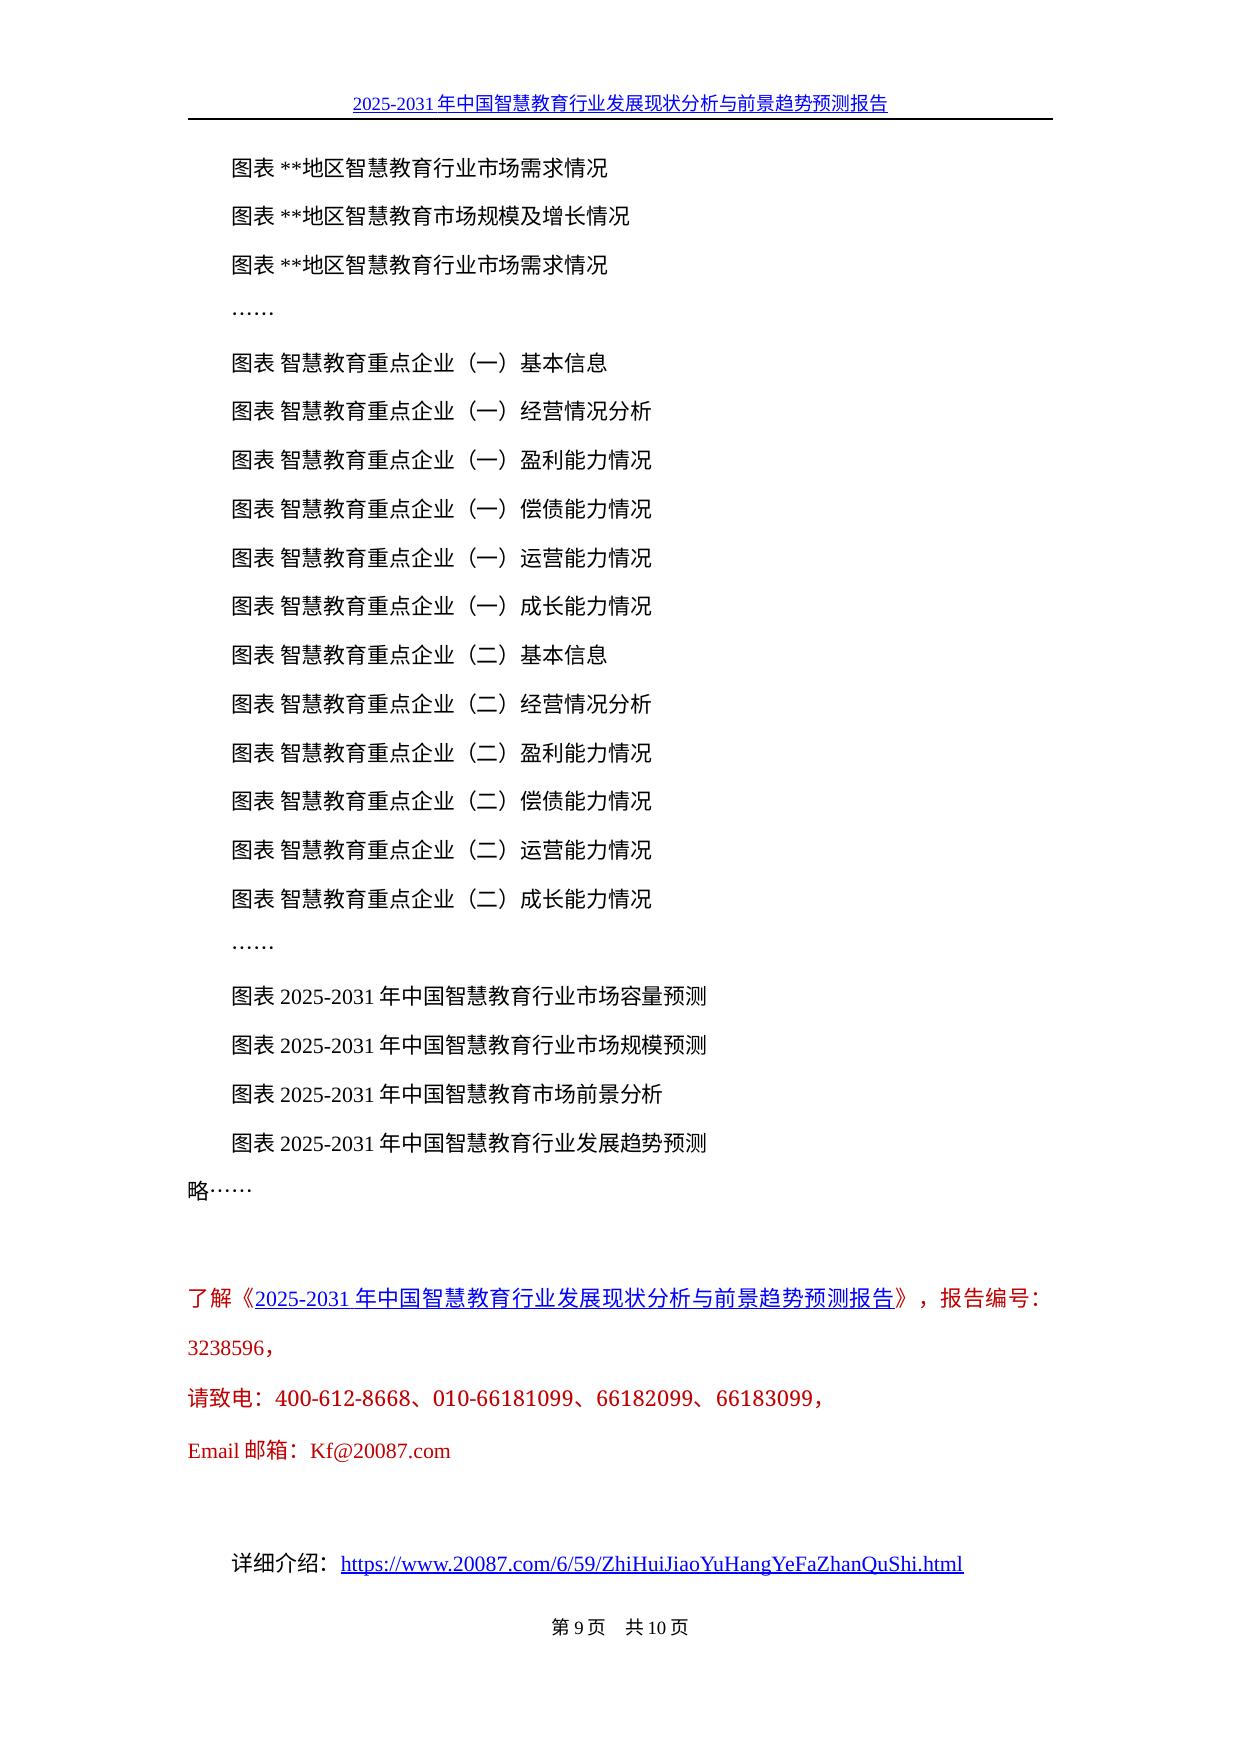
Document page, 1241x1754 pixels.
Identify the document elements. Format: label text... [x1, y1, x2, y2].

text 请致电：400-612-8668、010-66181099、66182099、66183099， [187, 1381, 1053, 1413]
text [187, 150, 1053, 1206]
text 详细介绍：https://www.20087.com/6/59/ZhiHuiJiaoYuHangYeFaZhanQuShi.html [187, 1545, 1053, 1578]
text 了解《2025-2031年中国智慧教育行业发展现状分析与前景趋势预测报告》，报告编号：3238596， [187, 1280, 1053, 1362]
text Email邮箱：Kf@20087.com [187, 1432, 1053, 1465]
